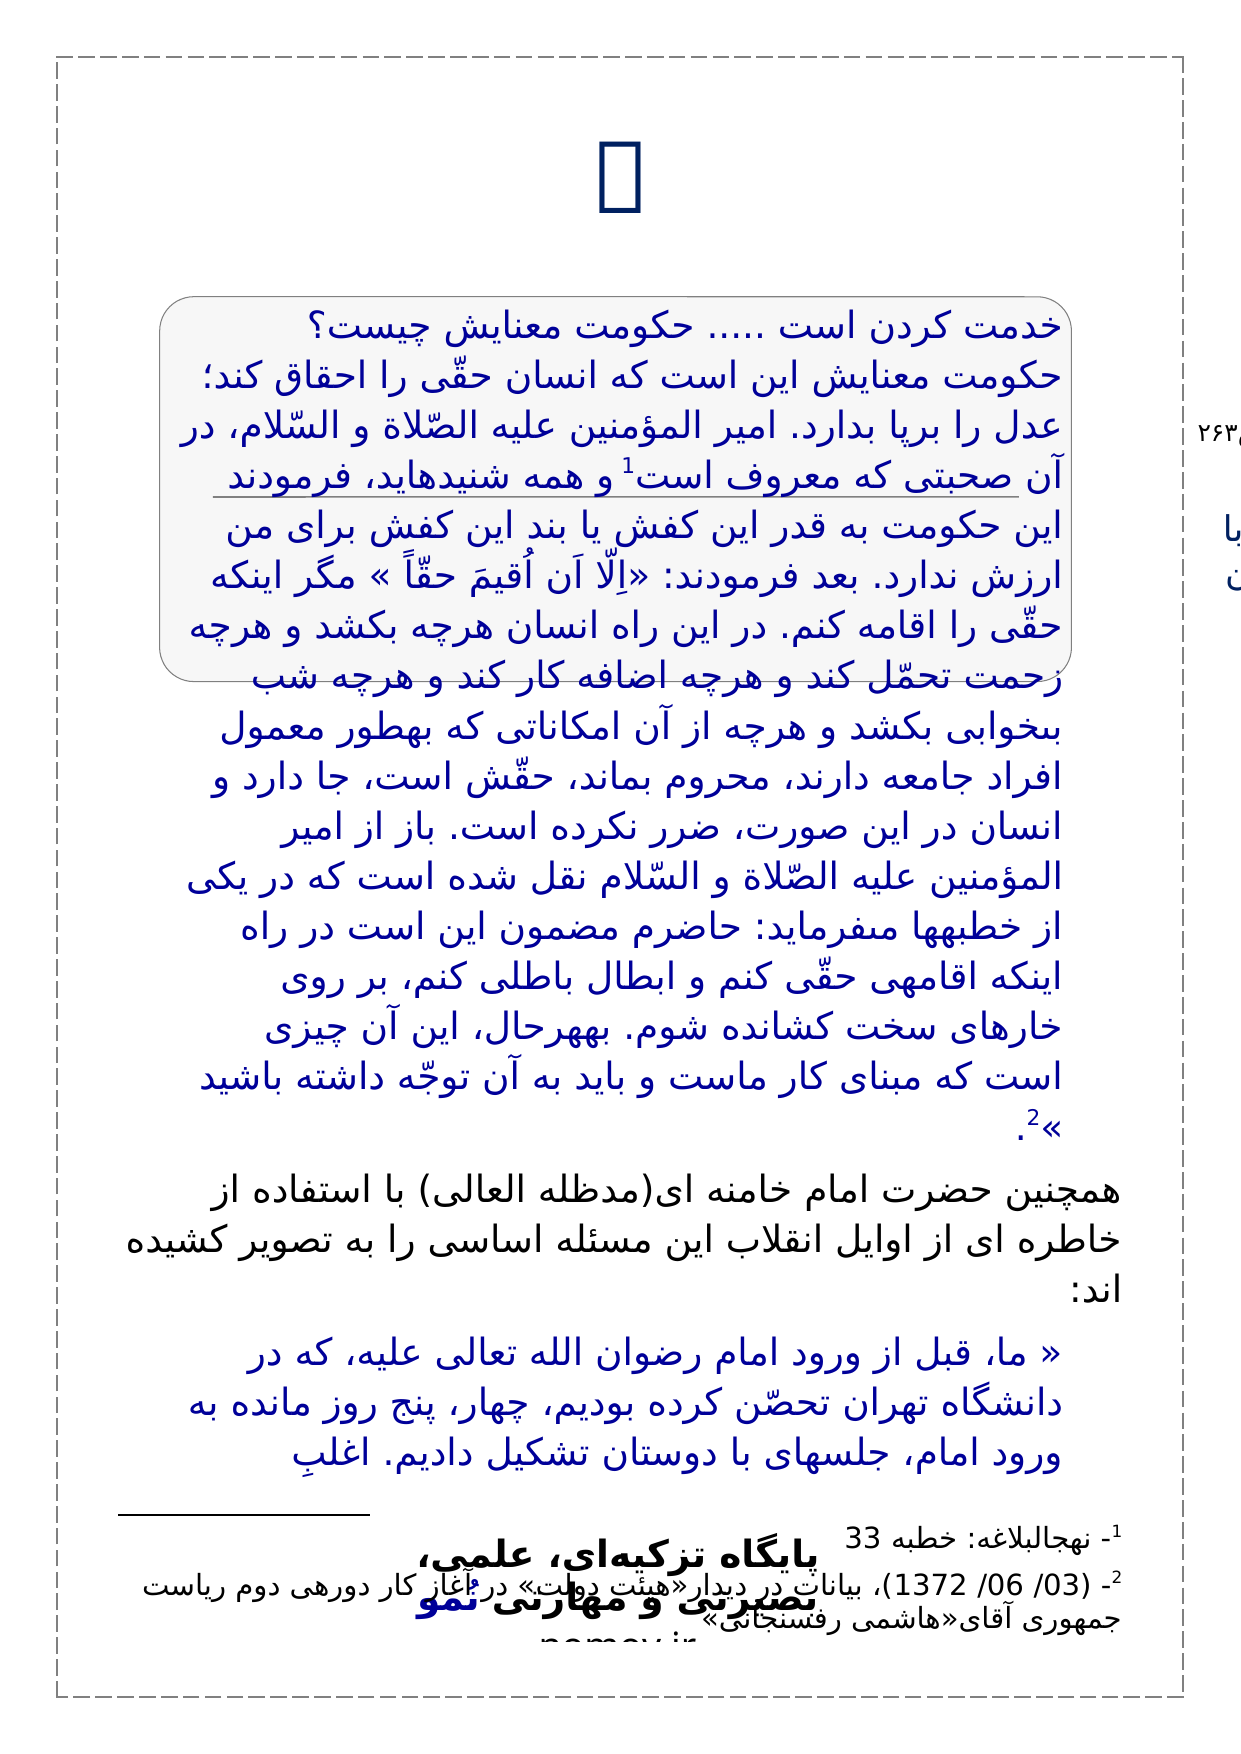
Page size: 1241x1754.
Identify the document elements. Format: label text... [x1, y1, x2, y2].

text همچنین حضرت امام خامنه ای(مدظله العالی) با استفاده از خاطره ای از اوایل انقلاب این مسئله اساسی را به تصویر کشیده اند: [118, 1168, 1122, 1312]
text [177, 1331, 1063, 1474]
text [177, 303, 1063, 1149]
